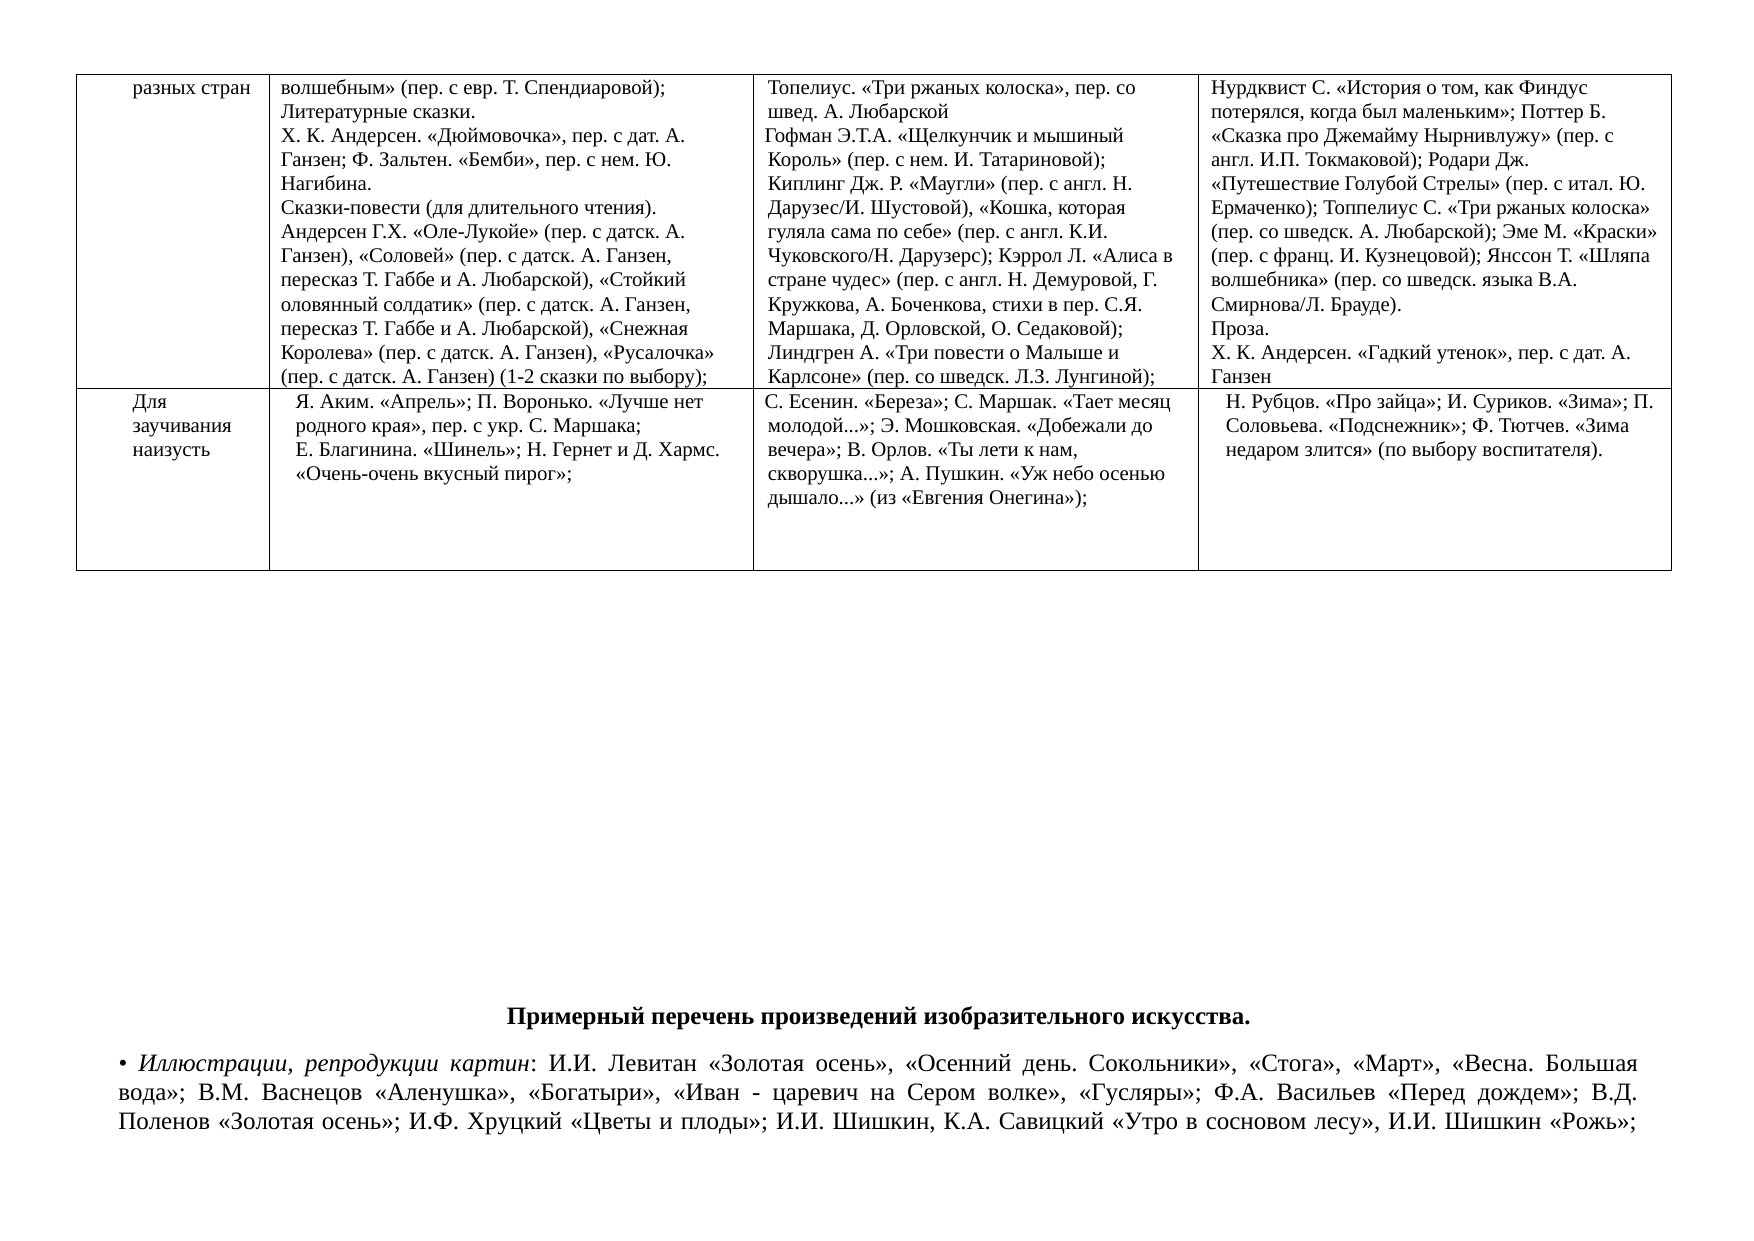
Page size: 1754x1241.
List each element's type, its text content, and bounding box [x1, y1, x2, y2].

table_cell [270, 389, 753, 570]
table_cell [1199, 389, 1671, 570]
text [118, 1048, 1639, 1135]
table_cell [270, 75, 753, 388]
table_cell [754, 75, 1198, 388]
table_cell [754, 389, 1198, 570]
text Примерный перечень произведений изобразительного искусства. [118, 1001, 1639, 1029]
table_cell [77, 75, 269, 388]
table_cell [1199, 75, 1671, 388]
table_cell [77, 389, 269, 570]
